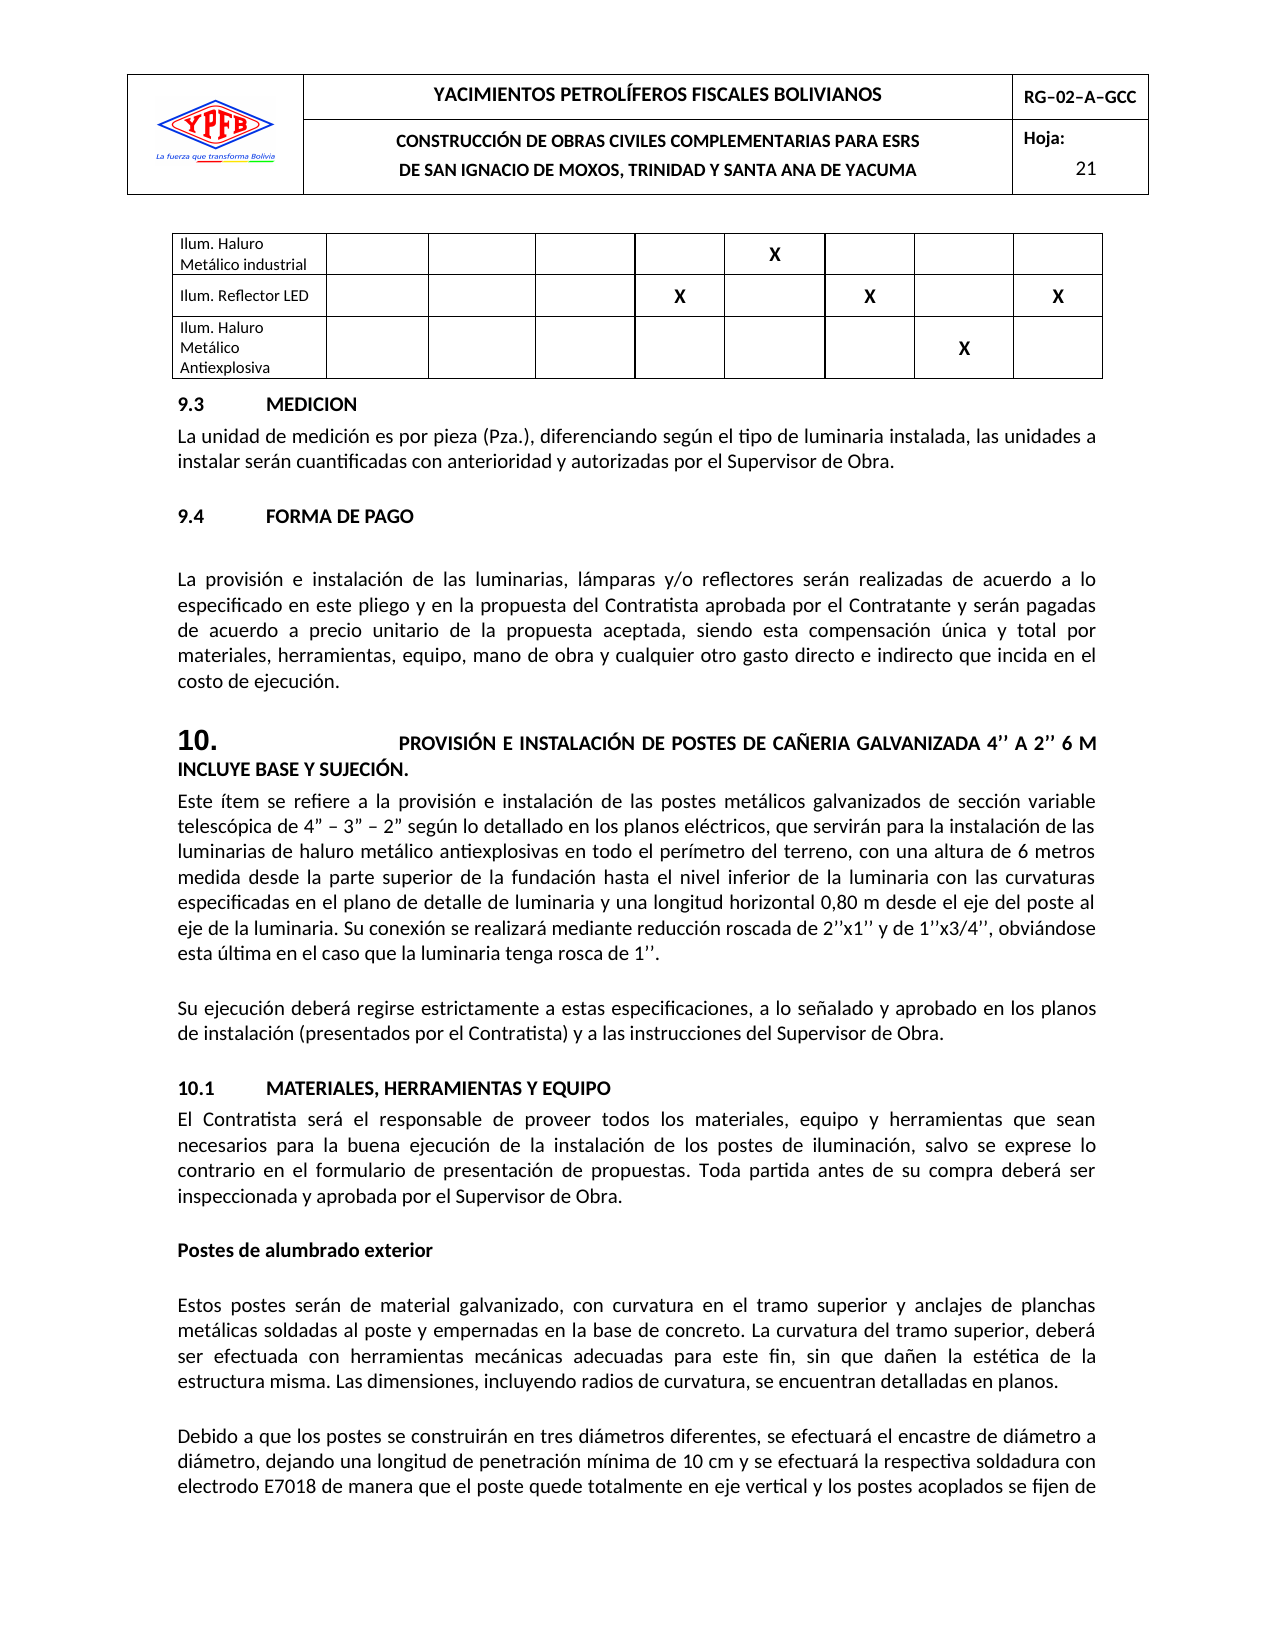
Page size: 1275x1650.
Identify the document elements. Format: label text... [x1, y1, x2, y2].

text Su ejecución deberá regirse estrictamente a estas especificaciones, a lo señalado y aprobado en los planos de instalación (presentados por el Contratista) y a las instrucciones del Supervisor de Obra. [177, 995, 1098, 1046]
text La provisión e instalación de las luminarias, lámparas y/o reflectores serán realizadas de acuerdo a lo especificado en este pliego y en la propuesta del Contratista aprobada por el Contratante y serán pagadas de acuerdo a precio unitario de la propuesta aceptada, siendo esta compensación única y total por materiales, herramientas, equipo, mano de obra y cualquier otro gasto directo e indirecto que incida en el costo de ejecución. [177, 566, 1098, 693]
table_cell [725, 317, 824, 378]
subtitle MEDICION [177, 391, 1098, 417]
table_cell X [725, 234, 824, 274]
text Postes de alumbrado exterior [177, 1237, 1098, 1263]
table_cell [536, 275, 634, 316]
table_cell [327, 275, 428, 316]
table_cell X [636, 275, 724, 316]
table_cell [725, 275, 824, 316]
table_cell [429, 317, 535, 378]
table_cell [1014, 317, 1102, 378]
text Estos postes serán de material galvanizado, con curvatura en el tramo superior y anclajes de planchas metálicas soldadas al poste y empernadas en la base de concreto. La curvatura del tramo superior, deberá ser efectuada con herramientas mecánicas adecuadas para este fin, sin que dañen la estética de la estructura misma. Las dimensiones, incluyendo radios de curvatura, se encuentran detalladas en planos. [177, 1292, 1098, 1394]
picture [154, 96, 276, 166]
table_cell [536, 234, 634, 274]
subtitle MATERIALES, HERRAMIENTAS Y EQUIPO [177, 1075, 1098, 1100]
table_cell [826, 234, 914, 274]
table_cell X [915, 317, 1013, 378]
subtitle PROVISIÓN E INSTALACIÓN DE POSTES DE CAÑERIA GALVANIZADA 4’’ A 2’’ 6 M INCLUYE BASE Y SUJECIÓN. [177, 723, 1098, 782]
subtitle FORMA DE PAGO [177, 503, 1098, 528]
table_cell [915, 275, 1013, 316]
table_cell [915, 234, 1013, 274]
table_cell [1014, 234, 1102, 274]
table_cell Ilum. Reflector LED [173, 275, 326, 316]
text El Contratista será el responsable de proveer todos los materiales, equipo y herramientas que sean necesarios para la buena ejecución de la instalación de los postes de iluminación, salvo se exprese lo contrario en el formulario de presentación de propuestas. Toda partida antes de su compra deberá ser inspeccionada y aprobada por el Supervisor de Obra. [177, 1107, 1098, 1208]
table_cell X [1014, 275, 1102, 316]
table_cell [636, 234, 724, 274]
table_cell [429, 275, 535, 316]
table_cell [327, 317, 428, 378]
text Este ítem se refiere a la provisión e instalación de las postes metálicos galvanizados de sección variable telescópica de 4” – 3” – 2” según lo detallado en los planos eléctricos, que servirán para la instalación de las luminarias de haluro metálico antiexplosivas en todo el perímetro del terreno, con una altura de 6 metros medida desde la parte superior de la fundación hasta el nivel inferior de la luminaria con las curvaturas especificadas en el plano de detalle de luminaria y una longitud horizontal 0,80 m desde el eje del poste al eje de la luminaria. Su conexión se realizará mediante reducción roscada de 2’’x1’’ y de 1’’x3/4’’, obviándose esta última en el caso que la luminaria tenga rosca de 1’’. [177, 788, 1098, 966]
table_cell [429, 234, 535, 274]
table_cell Ilum. Haluro Metálico Antiexplosiva [173, 317, 326, 378]
table_cell Ilum. Haluro Metálico industrial [173, 234, 326, 274]
table_cell X [826, 275, 914, 316]
table_cell [536, 317, 634, 378]
table_cell [327, 234, 428, 274]
table_cell [826, 317, 914, 378]
text La unidad de medición es por pieza (Pza.), diferenciando según el tipo de luminaria instalada, las unidades a instalar serán cuantificadas con anterioridad y autorizadas por el Supervisor de Obra. [177, 423, 1098, 474]
table_cell [636, 317, 724, 378]
